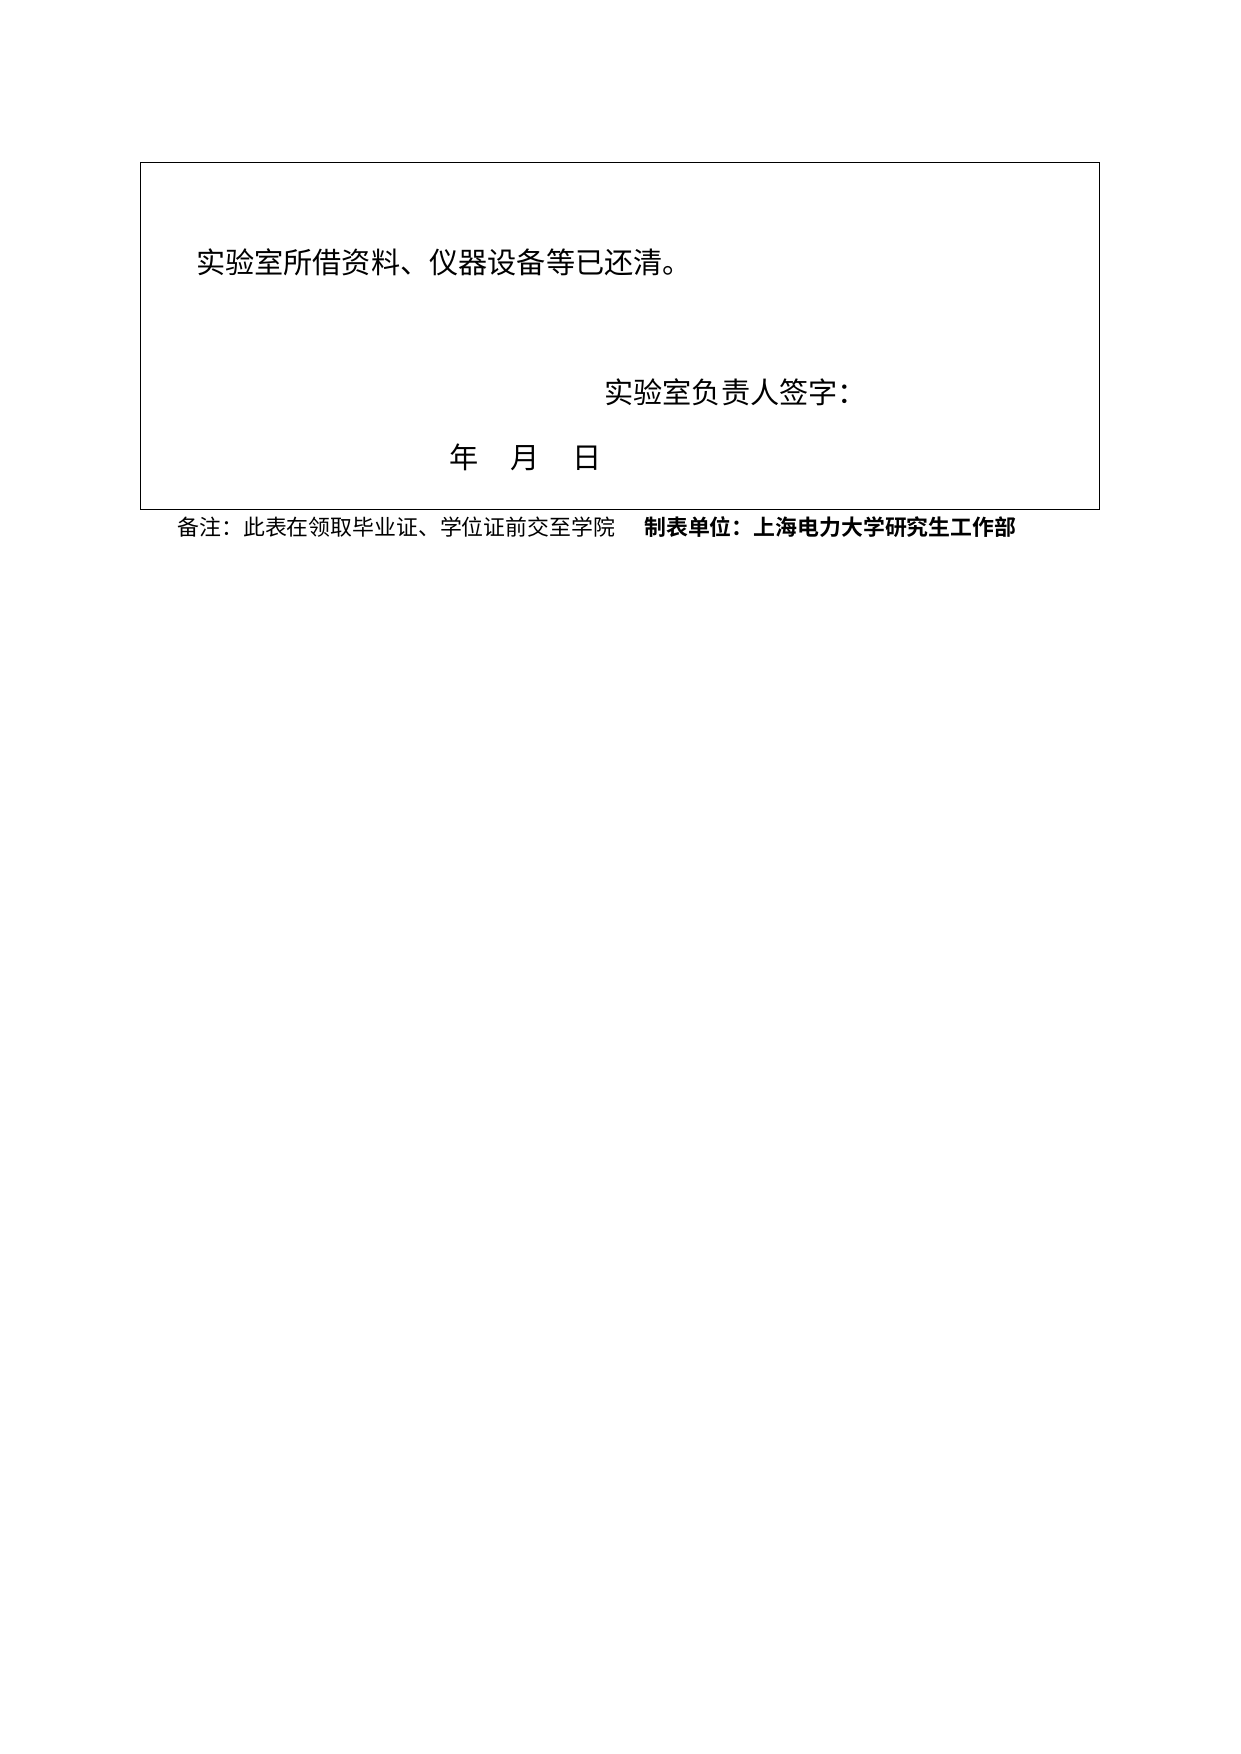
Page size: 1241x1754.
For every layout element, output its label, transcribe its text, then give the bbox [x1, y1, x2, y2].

table_cell 实验室所借资料、仪器设备等已还清。 实验室负责人签字： 年 月 日 [141, 163, 1099, 509]
text 备注：此表在领取毕业证、学位证前交至学院 制表单位：上海电力大学研究生工作部 [177, 510, 1063, 542]
